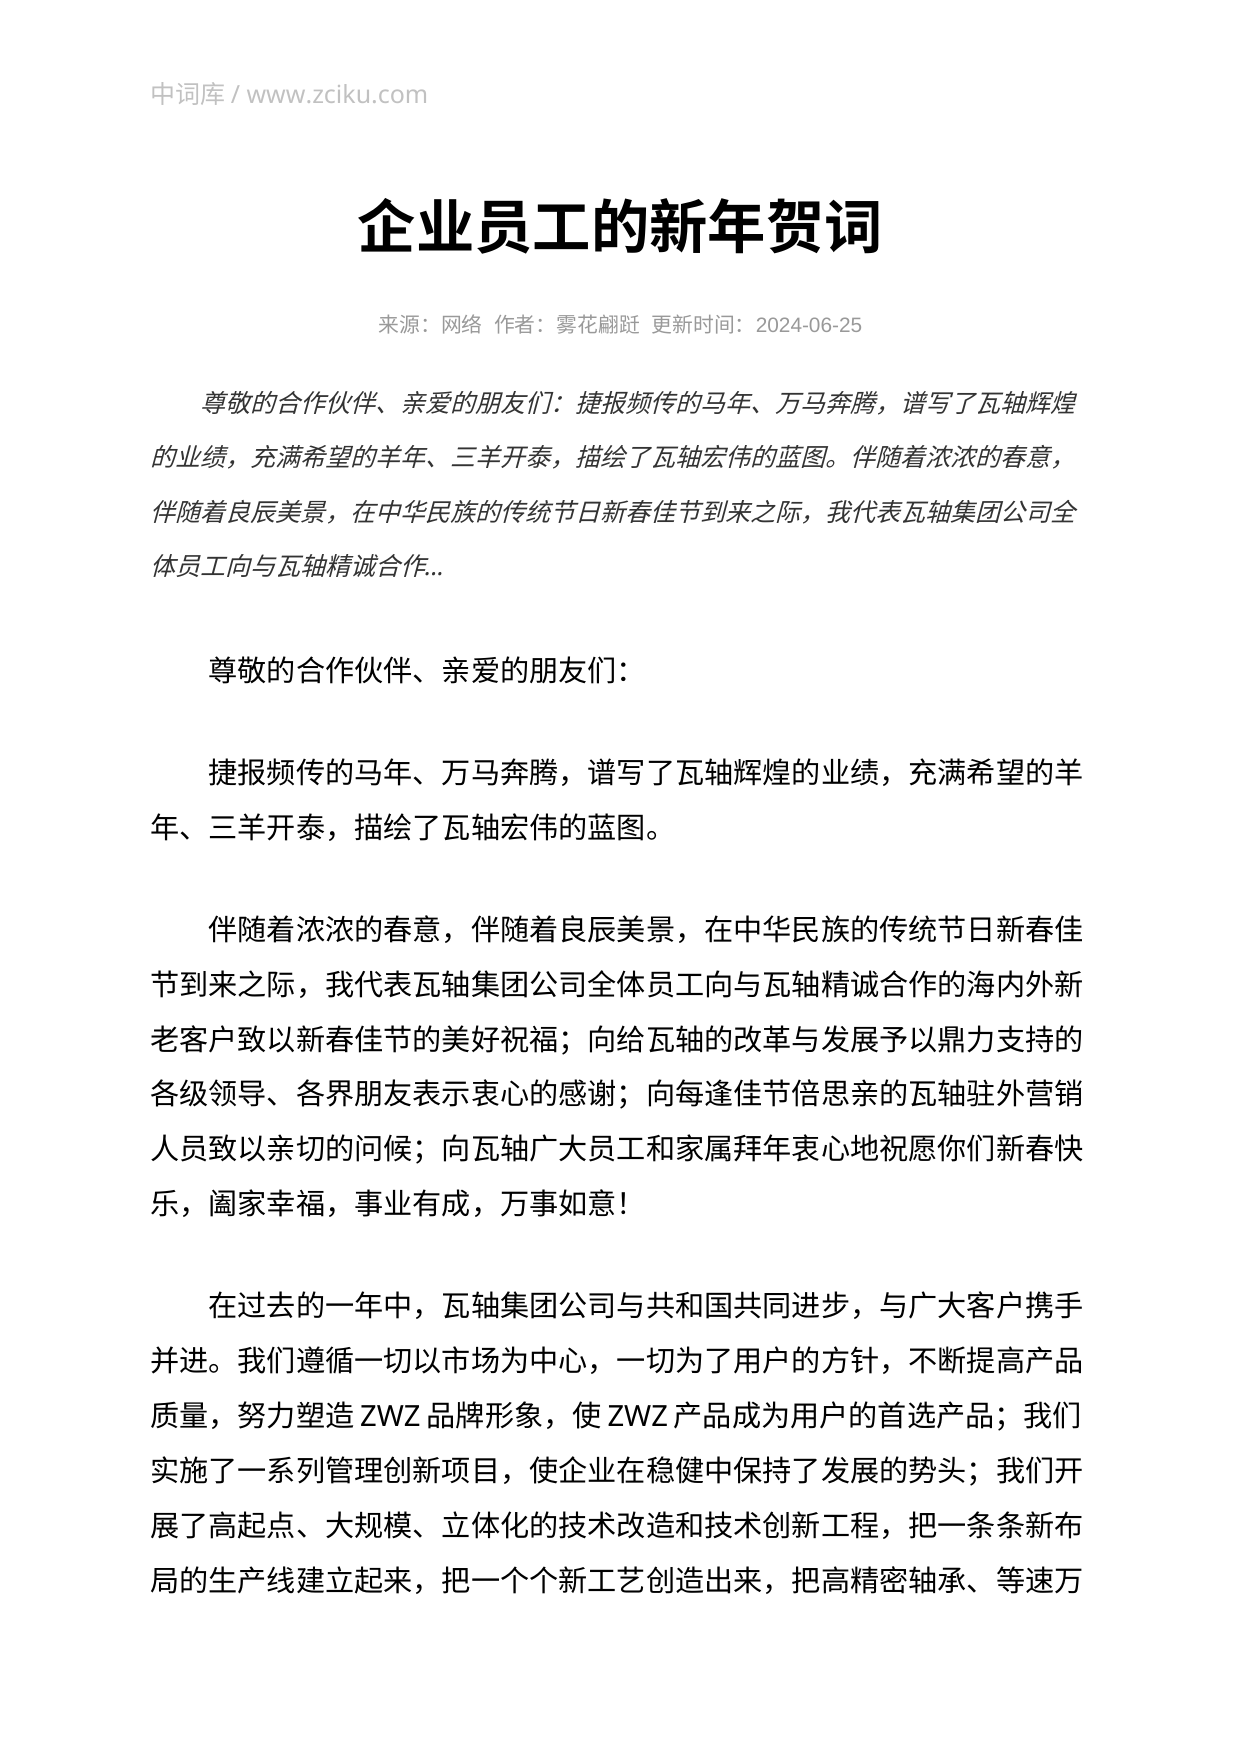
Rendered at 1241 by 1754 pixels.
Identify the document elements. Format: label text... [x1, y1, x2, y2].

text 来源：网络 作者：雾花翩跹 更新时间：2024-06-25 [150, 313, 1090, 337]
subtitle 企业员工的新年贺词 [150, 181, 1090, 266]
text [150, 1282, 1090, 1599]
text 捷报频传的马年、万马奔腾，谱写了瓦轴辉煌的业绩，充满希望的羊年、三羊开泰，描绘了瓦轴宏伟的蓝图。 [150, 749, 1090, 847]
text 尊敬的合作伙伴、亲爱的朋友们：捷报频传的马年、万马奔腾，谱写了瓦轴辉煌的业绩，充满希望的羊年、三羊开泰，描绘了瓦轴宏伟的蓝图。伴随着浓浓的春意，伴随着良辰美景，在中华民族的传统节日新春佳节到来之际，我代表瓦轴集团公司全体员工向与瓦轴精诚合作... [150, 383, 1090, 583]
text 伴随着浓浓的春意，伴随着良辰美景，在中华民族的传统节日新春佳节到来之际，我代表瓦轴集团公司全体员工向与瓦轴精诚合作的海内外新老客户致以新春佳节的美好祝福；向给瓦轴的改革与发展予以鼎力支持的各级领导、各界朋友表示衷心的感谢；向每逢佳节倍思亲的瓦轴驻外营销人员致以亲切的问候；向瓦轴广大员工和家属拜年衷心地祝愿你们新春快乐，阖家幸福，事业有成，万事如意！ [150, 906, 1090, 1223]
text 尊敬的合作伙伴、亲爱的朋友们： [150, 648, 1090, 690]
